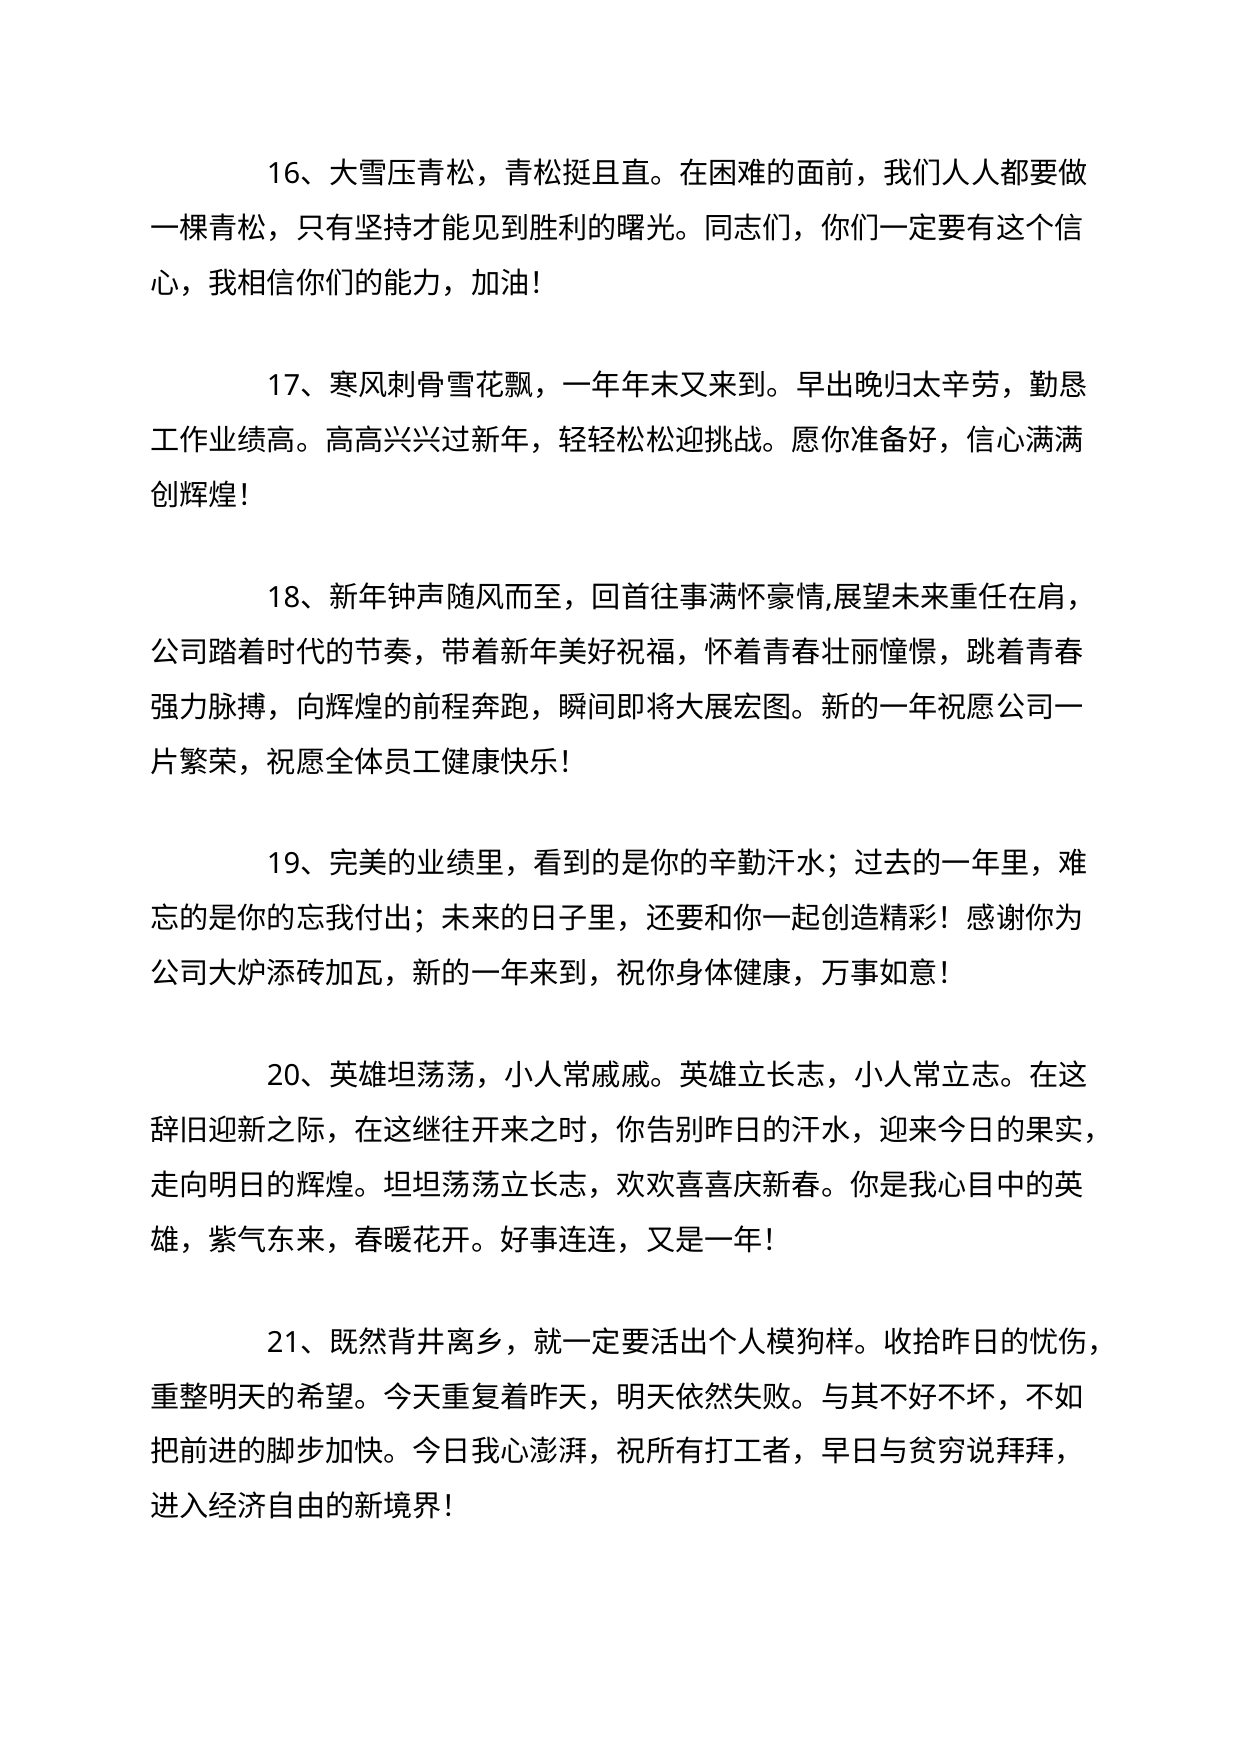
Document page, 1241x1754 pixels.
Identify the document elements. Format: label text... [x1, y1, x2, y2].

text 21、既然背井离乡，就一定要活出个人模狗样。收拾昨日的忧伤，重整明天的希望。今天重复着昨天，明天依然失败。与其不好不坏，不如把前进的脚步加快。今日我心澎湃，祝所有打工者，早日与贫穷说拜拜，进入经济自由的新境界！ [150, 1318, 1090, 1525]
text 20、英雄坦荡荡，小人常戚戚。英雄立长志，小人常立志。在这辞旧迎新之际，在这继往开来之时，你告别昨日的汗水，迎来今日的果实，走向明日的辉煌。坦坦荡荡立长志，欢欢喜喜庆新春。你是我心目中的英雄，紫气东来，春暖花开。好事连连，又是一年！ [150, 1052, 1090, 1259]
text 18、新年钟声随风而至，回首往事满怀豪情,展望未来重任在肩，公司踏着时代的节奏，带着新年美好祝福，怀着青春壮丽憧憬，跳着青春强力脉搏，向辉煌的前程奔跑，瞬间即将大展宏图。新的一年祝愿公司一片繁荣，祝愿全体员工健康快乐！ [150, 573, 1090, 780]
text 16、大雪压青松，青松挺且直。在困难的面前，我们人人都要做一棵青松，只有坚持才能见到胜利的曙光。同志们，你们一定要有这个信心，我相信你们的能力，加油！ [150, 150, 1090, 302]
text 17、寒风刺骨雪花飘，一年年末又来到。早出晚归太辛劳，勤恳工作业绩高。高高兴兴过新年，轻轻松松迎挑战。愿你准备好，信心满满创辉煌！ [150, 362, 1090, 514]
text 19、完美的业绩里，看到的是你的辛勤汗水；过去的一年里，难忘的是你的忘我付出；未来的日子里，还要和你一起创造精彩！感谢你为公司大炉添砖加瓦，新的一年来到，祝你身体健康，万事如意！ [150, 840, 1090, 992]
